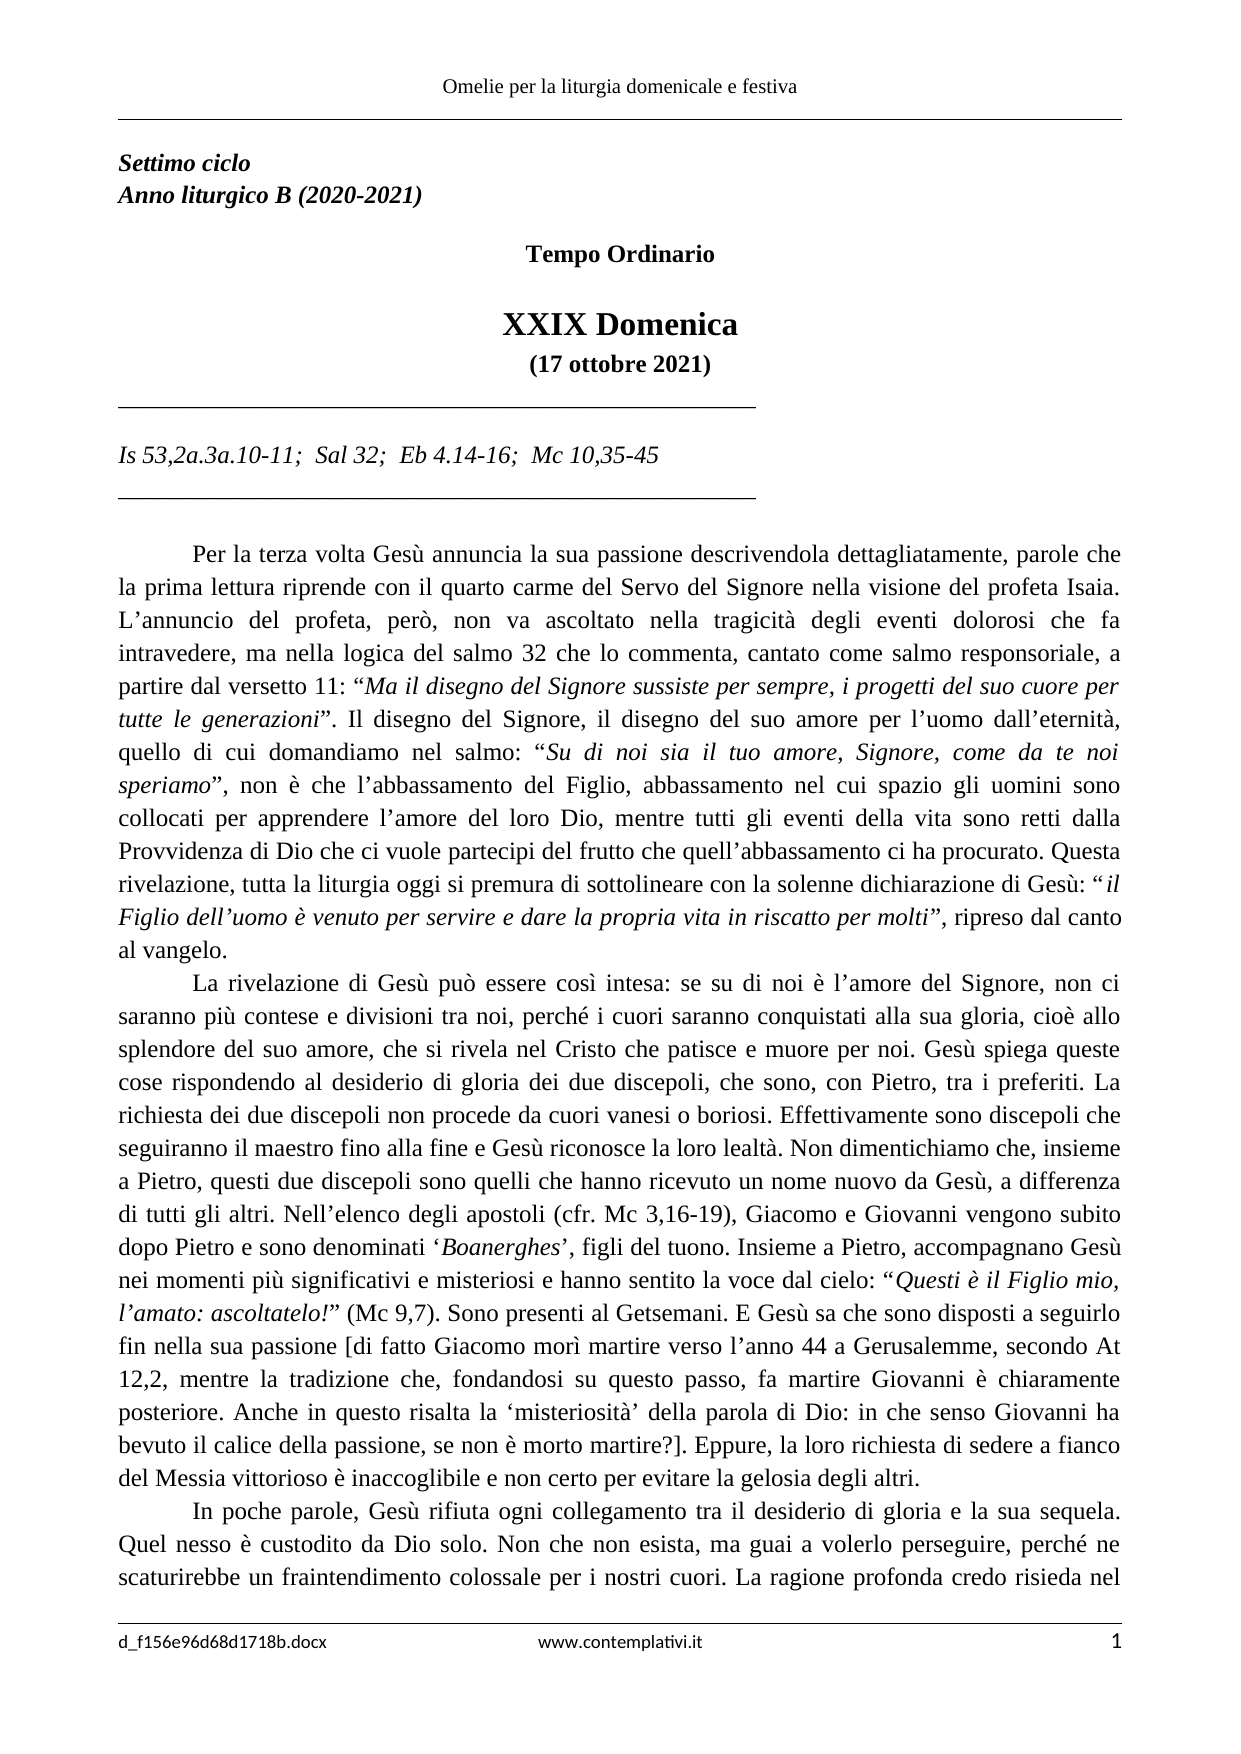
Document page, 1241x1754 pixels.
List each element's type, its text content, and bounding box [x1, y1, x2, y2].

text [118, 1496, 1122, 1591]
text La rivelazione di Gesù può essere così intesa: se su di noi è l’amore del Signore, non ci saranno più contese e divisioni tra noi, perché i cuori saranno conquistati alla sua gloria, cioè allo splendore del suo amore, che si rivela nel Cristo che patisce e muore per noi. Gesù spiega queste cose rispondendo al desiderio di gloria dei due discepoli, che sono, con Pietro, tra i preferiti. La richiesta dei due discepoli non procede da cuori vanesi o boriosi. Effettivamente sono discepoli che seguiranno il maestro fino alla fine e Gesù riconosce la loro lealtà. Non dimentichiamo che, insieme a Pietro, questi due discepoli sono quelli che hanno ricevuto un nome nuovo da Gesù, a differenza di tutti gli altri. Nell’elenco degli apostoli (cfr. Mc 3,16-19), Giacomo e Giovanni vengono subito dopo Pietro e sono denominati ‘Boanerghes’, figli del tuono. Insieme a Pietro, accompagnano Gesù nei momenti più significativi e misteriosi e hanno sentito la voce dal cielo: “Questi è il Figlio mio, l’amato: ascoltatelo!” (Mc 9,7). Sono presenti al Getsemani. E Gesù sa che sono disposti a seguirlo fin nella sua passione [di fatto Giacomo morì martire verso l’anno 44 a Gerusalemme, secondo At 12,2, mentre la tradizione che, fondandosi su questo passo, fa martire Giovanni è chiaramente posteriore. Anche in questo risalta la ‘misteriosità’ della parola di Dio: in che senso Giovanni ha bevuto il calice della passione, se non è morto martire?]. Eppure, la loro richiesta di sedere a fianco del Messia vittorioso è inaccoglibile e non certo per evitare la gelosia degli altri. [118, 968, 1122, 1492]
text Settimo ciclo [118, 148, 1122, 176]
text Is 53,2a.3a.10-11; Sal 32; Eb 4.14-16; Mc 10,35-45 [118, 440, 1122, 468]
text ___________________________________________________ [118, 382, 1122, 411]
text (17 ottobre 2021) [118, 349, 1122, 377]
text Per la terza volta Gesù annuncia la sua passione descrivendola dettagliatamente, parole che la prima lettura riprende con il quarto carme del Servo del Signore nella visione del profeta Isaia. L’annuncio del profeta, però, non va ascoltato nella tragicità degli eventi dolorosi che fa intravedere, ma nella logica del salmo 32 che lo commenta, cantato come salmo responsoriale, a partire dal versetto 11: “Ma il disegno del Signore sussiste per sempre, i progetti del suo cuore per tutte le generazioni”. Il disegno del Signore, il disegno del suo amore per l’uomo dall’eternità, quello di cui domandiamo nel salmo: “Su di noi sia il tuo amore, Signore, come da te noi speriamo”, non è che l’abbassamento del Figlio, abbassamento nel cui spazio gli uomini sono collocati per apprendere l’amore del loro Dio, mentre tutti gli eventi della vita sono retti dalla Provvidenza di Dio che ci vuole partecipi del frutto che quell’abbassamento ci ha procurato. Questa rivelazione, tutta la liturgia oggi si premura di sottolineare con la solenne dichiarazione di Gesù: “il Figlio dell’uomo è venuto per servire e dare la propria vita in riscatto per molti”, ripreso dal canto al vangelo. [118, 539, 1122, 964]
text XXIX Domenica [118, 305, 1122, 343]
text Tempo Ordinario [118, 239, 1122, 267]
text Anno liturgico B (2020-2021) [118, 181, 1122, 209]
text ___________________________________________________ [118, 473, 1122, 502]
